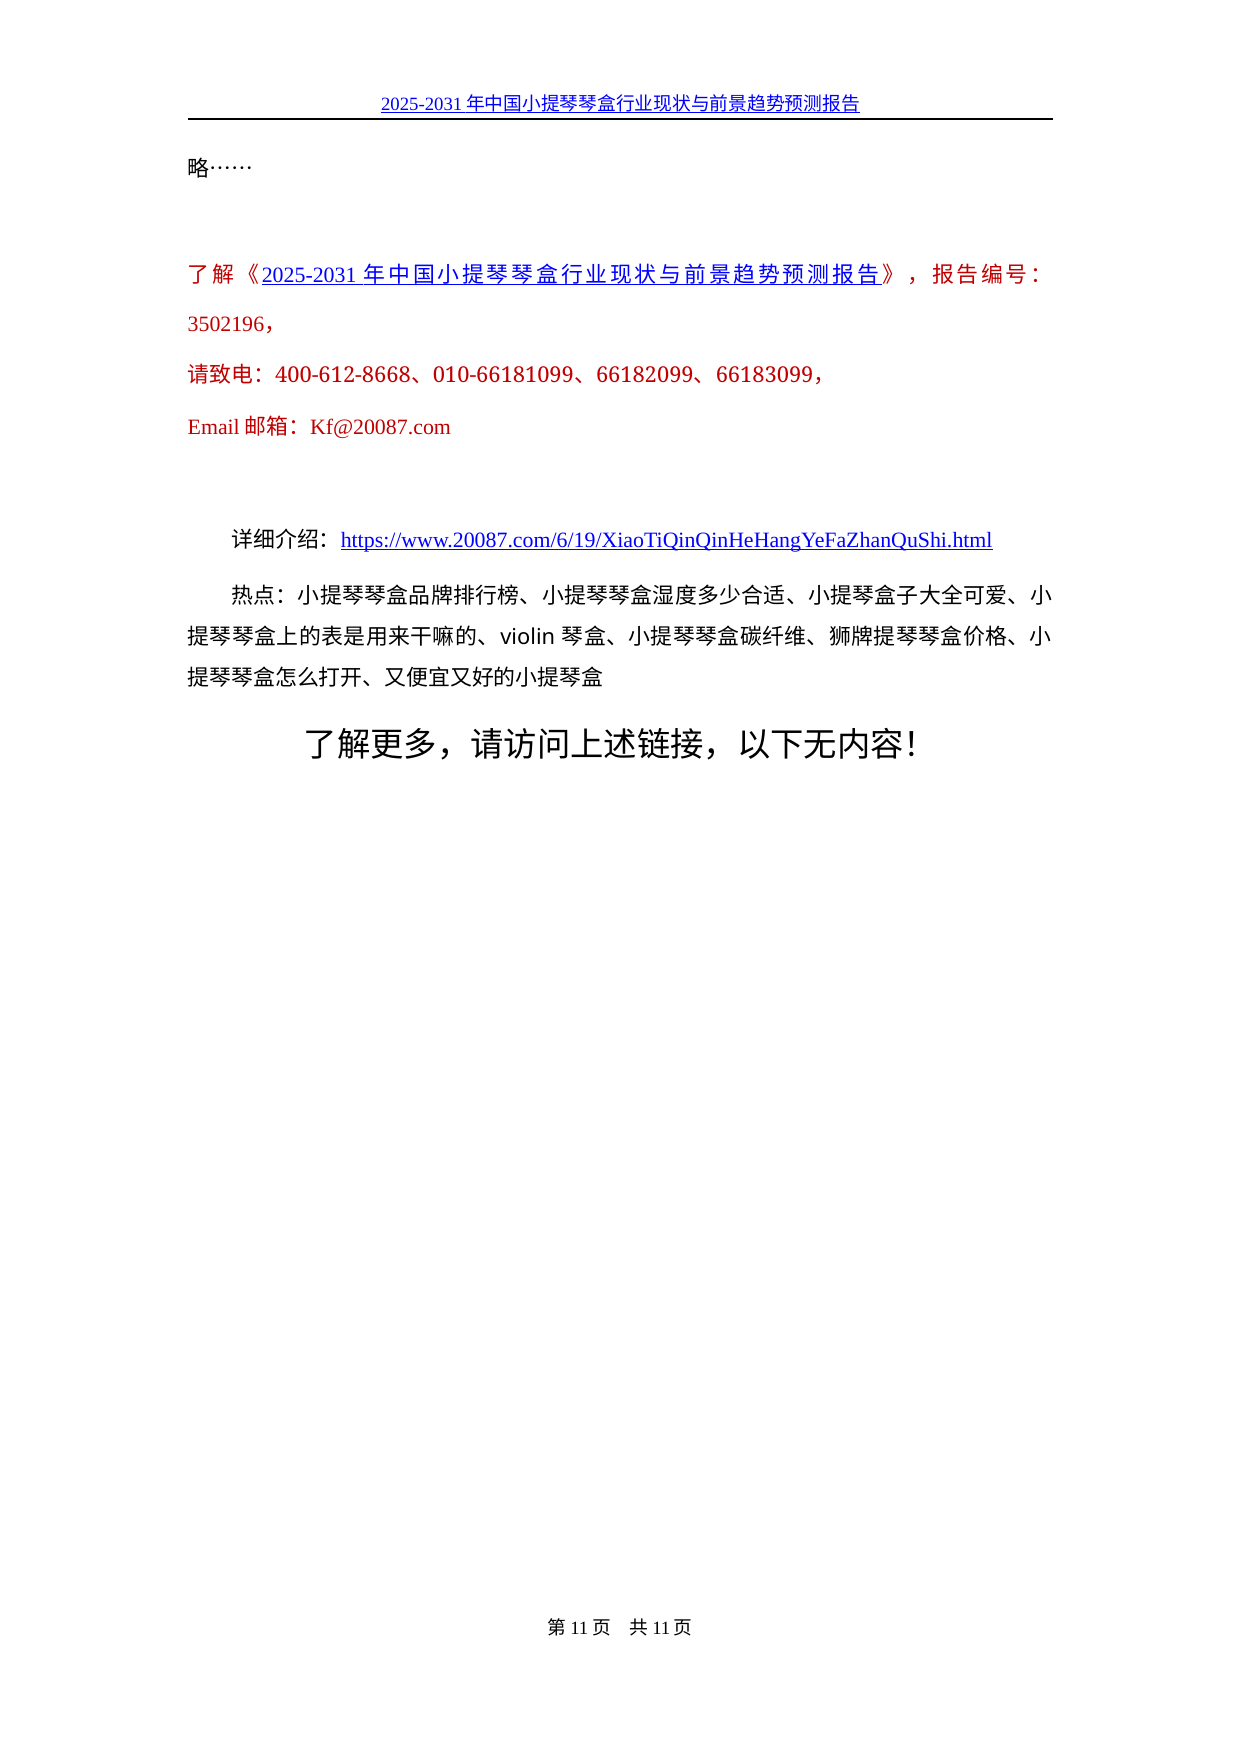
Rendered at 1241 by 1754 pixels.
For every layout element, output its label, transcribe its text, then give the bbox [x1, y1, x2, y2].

text 热点：小提琴琴盒品牌排行榜、小提琴琴盒湿度多少合适、小提琴盒子大全可爱、小提琴琴盒上的表是用来干嘛的、violin 琴盒、小提琴琴盒碳纤维、狮牌提琴琴盒价格、小提琴琴盒怎么打开、又便宜又好的小提琴盒 [187, 578, 1053, 692]
title 了解更多，请访问上述链接，以下无内容！ [187, 709, 1053, 774]
text 请致电：400-612-8668、010-66181099、66182099、66183099， [187, 357, 1053, 389]
text 了解《2025-2031年中国小提琴琴盒行业现状与前景趋势预测报告》，报告编号：3502196， [187, 257, 1053, 338]
text Email邮箱：Kf@20087.com [187, 408, 1053, 441]
text 详细介绍：https://www.20087.com/6/19/XiaoTiQinQinHeHangYeFaZhanQuShi.html [187, 521, 1053, 554]
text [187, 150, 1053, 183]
